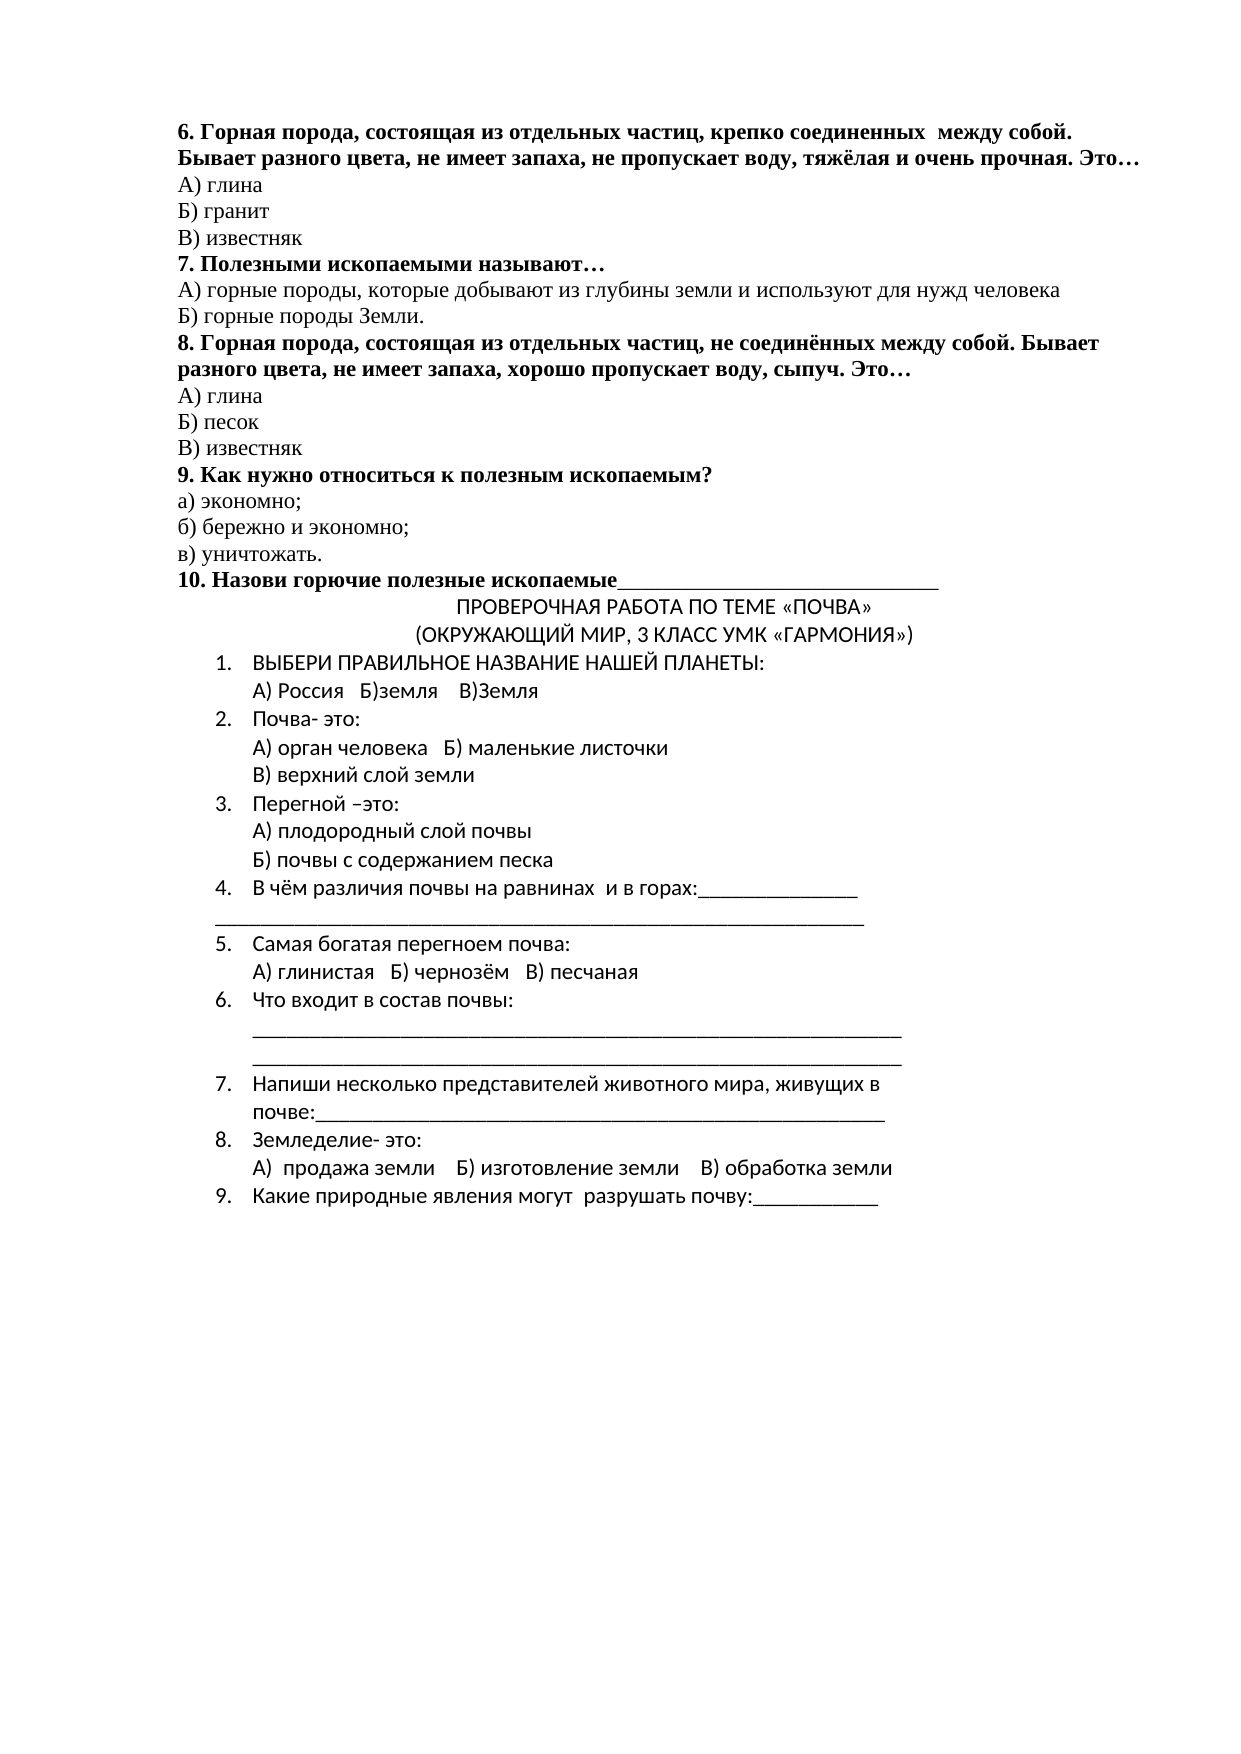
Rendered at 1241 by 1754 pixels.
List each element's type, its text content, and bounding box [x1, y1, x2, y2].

text 7. Полезными ископаемыми называют… [177, 250, 1152, 276]
list Напиши несколько представителей животного мира, живущих в почве:__________________________________________________ [215, 1069, 1152, 1125]
text Б) гранит [177, 197, 1152, 223]
text А) горные породы, которые добывают из глубины земли и используют для нужд человека [177, 276, 1152, 303]
list Перегной –это: [215, 789, 1152, 817]
text А) глина [177, 171, 1152, 197]
text 8. Горная порода, состоящая из отдельных частиц, не соединённых между собой. Бывает разного цвета, не имеет запаха, хорошо пропускает воду, сыпуч. Это… [177, 329, 1152, 382]
text А) орган человека Б) маленькие листочки [252, 733, 1152, 761]
list Какие природные явления могут разрушать почву:___________ [215, 1181, 1152, 1209]
text 6. Горная порода, состоящая из отдельных частиц, крепко соединенных между собой. Бывает разного цвета, не имеет запаха, не пропускает воду, тяжёлая и очень прочная. Это… [177, 118, 1152, 171]
text а) экономно; [177, 487, 1152, 513]
list Что входит в состав почвы: [215, 985, 1152, 1013]
text ПРОВЕРОЧНАЯ РАБОТА ПО ТЕМЕ «ПОЧВА» [177, 592, 1152, 621]
text А) Россия Б)земля В)Земля [252, 677, 1152, 704]
text Б) почвы с содержанием песка [252, 845, 1152, 873]
list ВЫБЕРИ ПРАВИЛЬНОЕ НАЗВАНИЕ НАШЕЙ ПЛАНЕТЫ: [215, 648, 1152, 677]
text А) глина [177, 382, 1152, 408]
text В) верхний слой земли [252, 761, 1152, 789]
text б) бережно и экономно; [177, 513, 1152, 540]
text А) глинистая Б) чернозём В) песчаная [252, 957, 1152, 985]
text 9. Как нужно относиться к полезным ископаемым? [177, 461, 1152, 487]
text _________________________________________________________ [252, 1041, 1152, 1069]
text в) уничтожать. [177, 540, 1152, 566]
text А) плодородный слой почвы [252, 817, 1152, 845]
text А) продажа земли Б) изготовление земли В) обработка земли [252, 1153, 1152, 1181]
list В чём различия почвы на равнинах и в горах:______________ [215, 873, 1152, 901]
text В) известняк [177, 223, 1152, 250]
text Б) песок [177, 408, 1152, 434]
list Земледелие- это: [215, 1125, 1152, 1153]
text _________________________________________________________ [252, 1013, 1152, 1041]
text В) известняк [177, 434, 1152, 461]
text (ОКРУЖАЮЩИЙ МИР, 3 КЛАСС УМК «ГАРМОНИЯ») [177, 621, 1152, 648]
text 10. Назови горючие полезные ископаемые____________________________ [177, 566, 1152, 592]
list Самая богатая перегноем почва: [215, 929, 1152, 957]
text _________________________________________________________ [215, 901, 1152, 929]
list Почва- это: [215, 704, 1152, 733]
text Б) горные породы Земли. [177, 303, 1152, 329]
